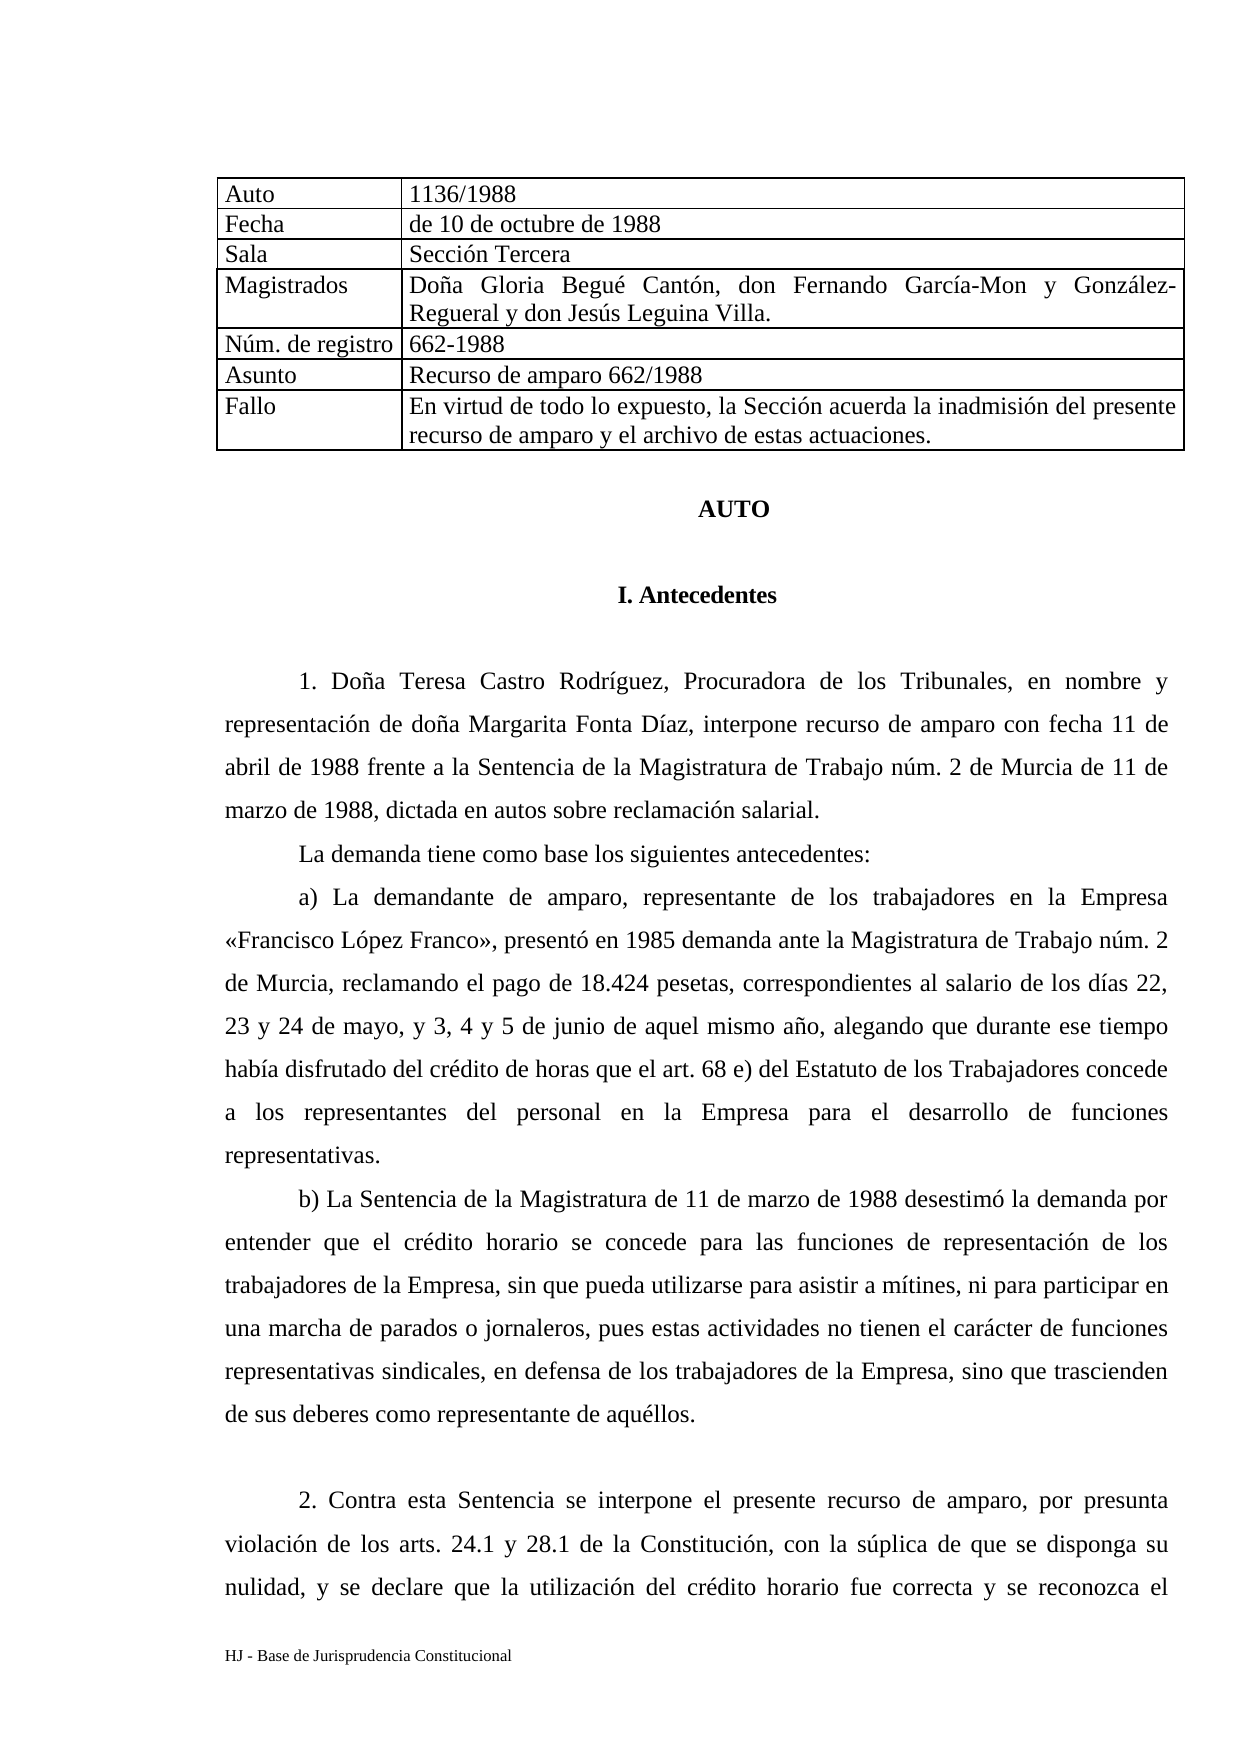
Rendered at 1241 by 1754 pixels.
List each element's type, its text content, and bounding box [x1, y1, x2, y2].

table_cell Doña Gloria Begué Cantón, don Fernando García-Mon y González-Regueral y don Jesús Leguina Villa. [403, 270, 1183, 327]
text b) La Sentencia de la Magistratura de 11 de marzo de 1988 desestimó la demanda por entender que el crédito horario se concede para las funciones de representación de los trabajadores de la Empresa, sin que pueda utilizarse para asistir a mítines, ni para participar en una marcha de parados o jornaleros, pues estas actividades no tienen el carácter de funciones representativas sindicales, en defensa de los trabajadores de la Empresa, sino que trascienden de sus deberes como representante de aquéllos. [224, 1184, 1169, 1428]
table_cell Sala [218, 240, 401, 268]
text a) La demandante de amparo, representante de los trabajadores en la Empresa «Francisco López Franco», presentó en 1985 demanda ante la Magistratura de Trabajo núm. 2 de Murcia, reclamando el pago de 18.424 pesetas, correspondientes al salario de los días 22, 23 y 24 de mayo, y 3, 4 y 5 de junio de aquel mismo año, alegando que durante ese tiempo había disfrutado del crédito de horas que el art. 68 e) del Estatuto de los Trabajadores concede a los representantes del personal en la Empresa para el desarrollo de funciones representativas. [224, 882, 1169, 1169]
table_cell En virtud de todo lo expuesto, la Sección acuerda la inadmisión del presente recurso de amparo y el archivo de estas actuaciones. [403, 391, 1183, 448]
table_cell Núm. de registro [218, 329, 401, 358]
table_header Auto [218, 179, 401, 207]
text I. Antecedentes [224, 580, 1169, 609]
text 1. Doña Teresa Castro Rodríguez, Procuradora de los Tribunales, en nombre y representación de doña Margarita Fonta Díaz, interpone recurso de amparo con fecha 11 de abril de 1988 frente a la Sentencia de la Magistratura de Trabajo núm. 2 de Murcia de 11 de marzo de 1988, dictada en autos sobre reclamación salarial. [224, 666, 1169, 824]
table_cell Fecha [218, 209, 401, 238]
table_header 1136/1988 [402, 179, 1184, 207]
table_cell Magistrados [218, 270, 401, 327]
text AUTO [224, 494, 1169, 522]
table_cell 662-1988 [403, 329, 1183, 358]
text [224, 1486, 1169, 1601]
table_cell de 10 de octubre de 1988 [402, 209, 1184, 238]
table_cell Recurso de amparo 662/1988 [403, 360, 1183, 389]
table_cell Fallo [218, 391, 401, 448]
text La demanda tiene como base los siguientes antecedentes: [224, 839, 1169, 867]
table_cell Asunto [218, 360, 401, 389]
table_cell Sección Tercera [402, 240, 1184, 268]
